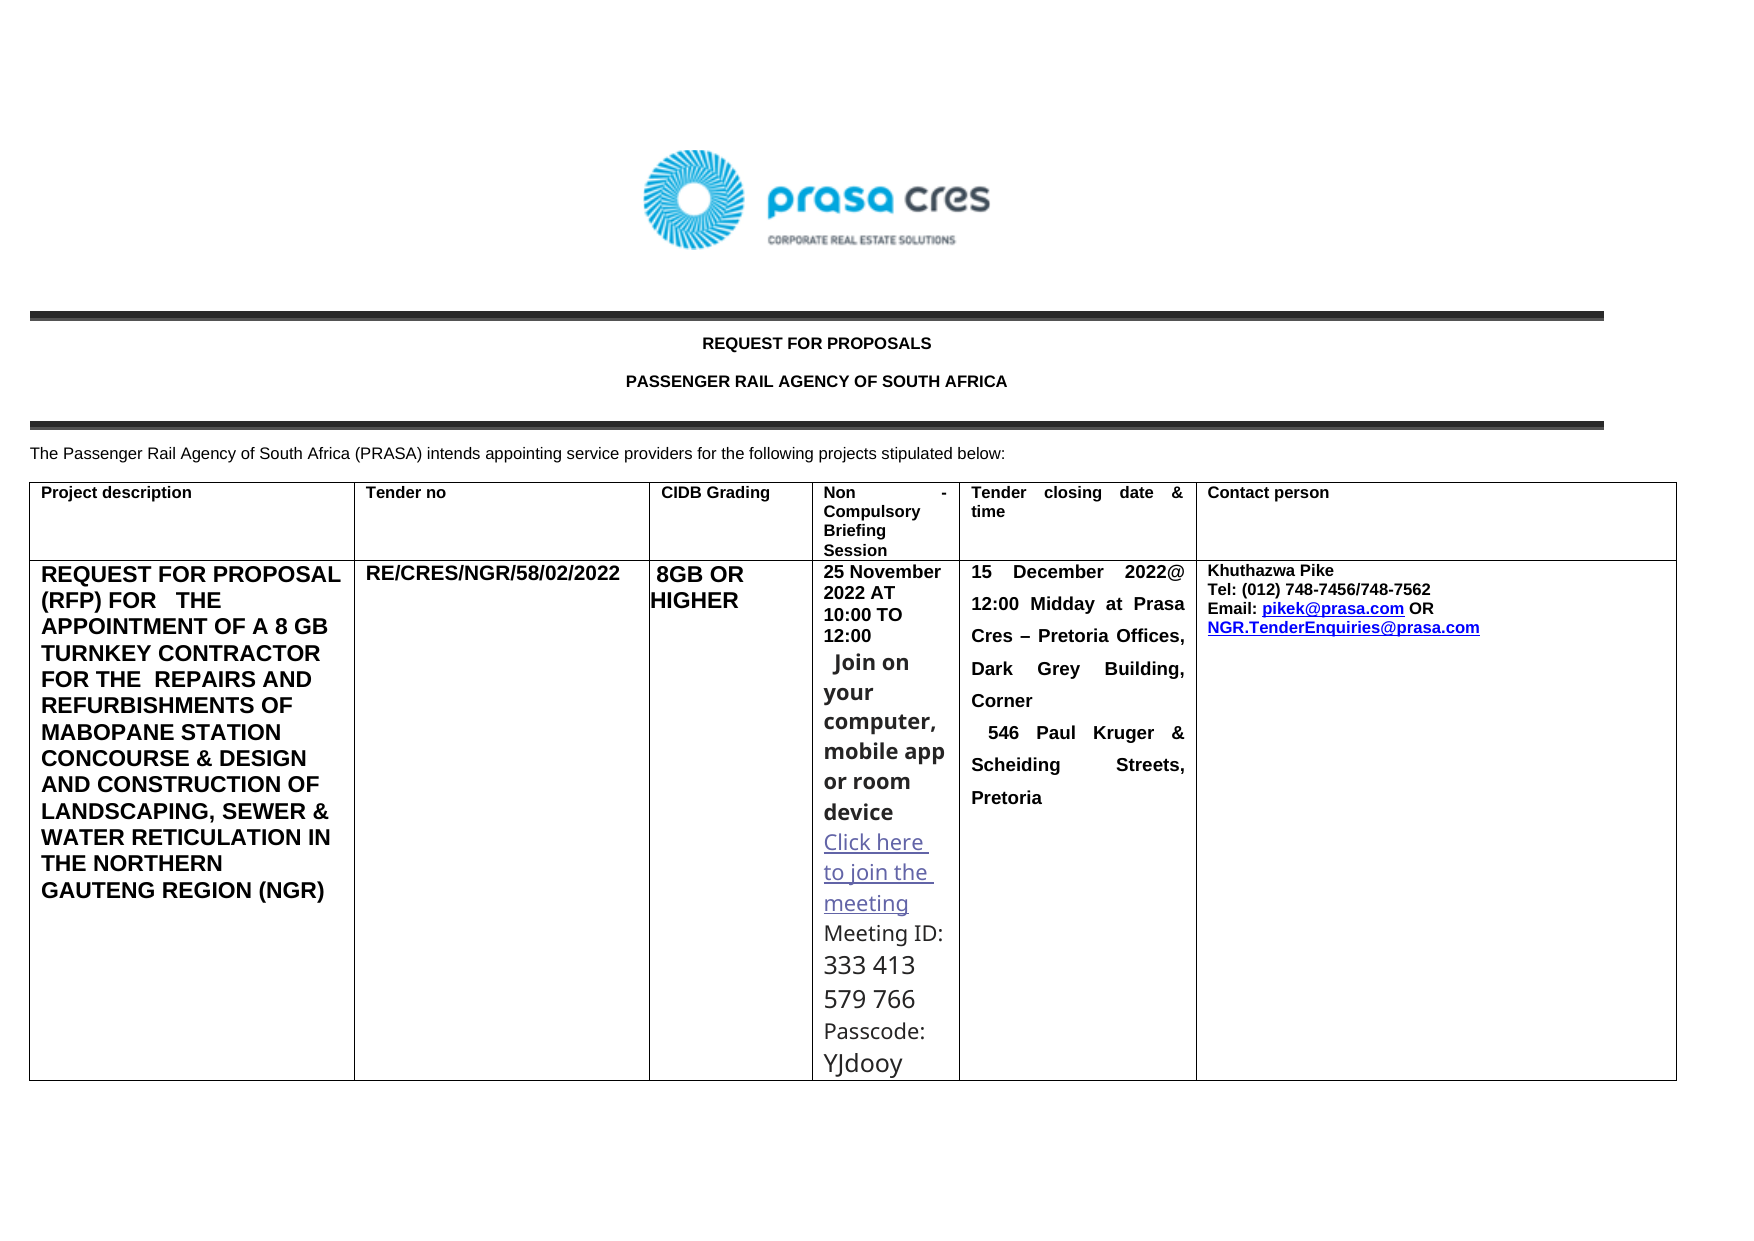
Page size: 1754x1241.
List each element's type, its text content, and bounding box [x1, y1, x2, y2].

text REQUEST FOR PROPOSALS [29, 334, 1604, 353]
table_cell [355, 561, 649, 1079]
table_header Contact person [1197, 483, 1676, 559]
picture [643, 150, 991, 250]
table_header Non - Compulsory Briefing Session [813, 483, 959, 559]
text PASSENGER RAIL AGENCY OF SOUTH AFRICA [29, 372, 1604, 391]
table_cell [813, 561, 959, 1079]
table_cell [30, 561, 354, 1079]
table_header Project description [30, 483, 354, 559]
table_header Tender no [355, 483, 649, 559]
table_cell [1197, 561, 1676, 1079]
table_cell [960, 561, 1196, 1079]
table_header CIDB Grading [650, 483, 812, 559]
table_header Tender closing date & time [960, 483, 1196, 559]
table_cell 8GB OR HIGHER [650, 561, 812, 1079]
text The Passenger Rail Agency of South Africa (PRASA) intends appointing service providers for the following projects stipulated below: [29, 443, 1602, 463]
